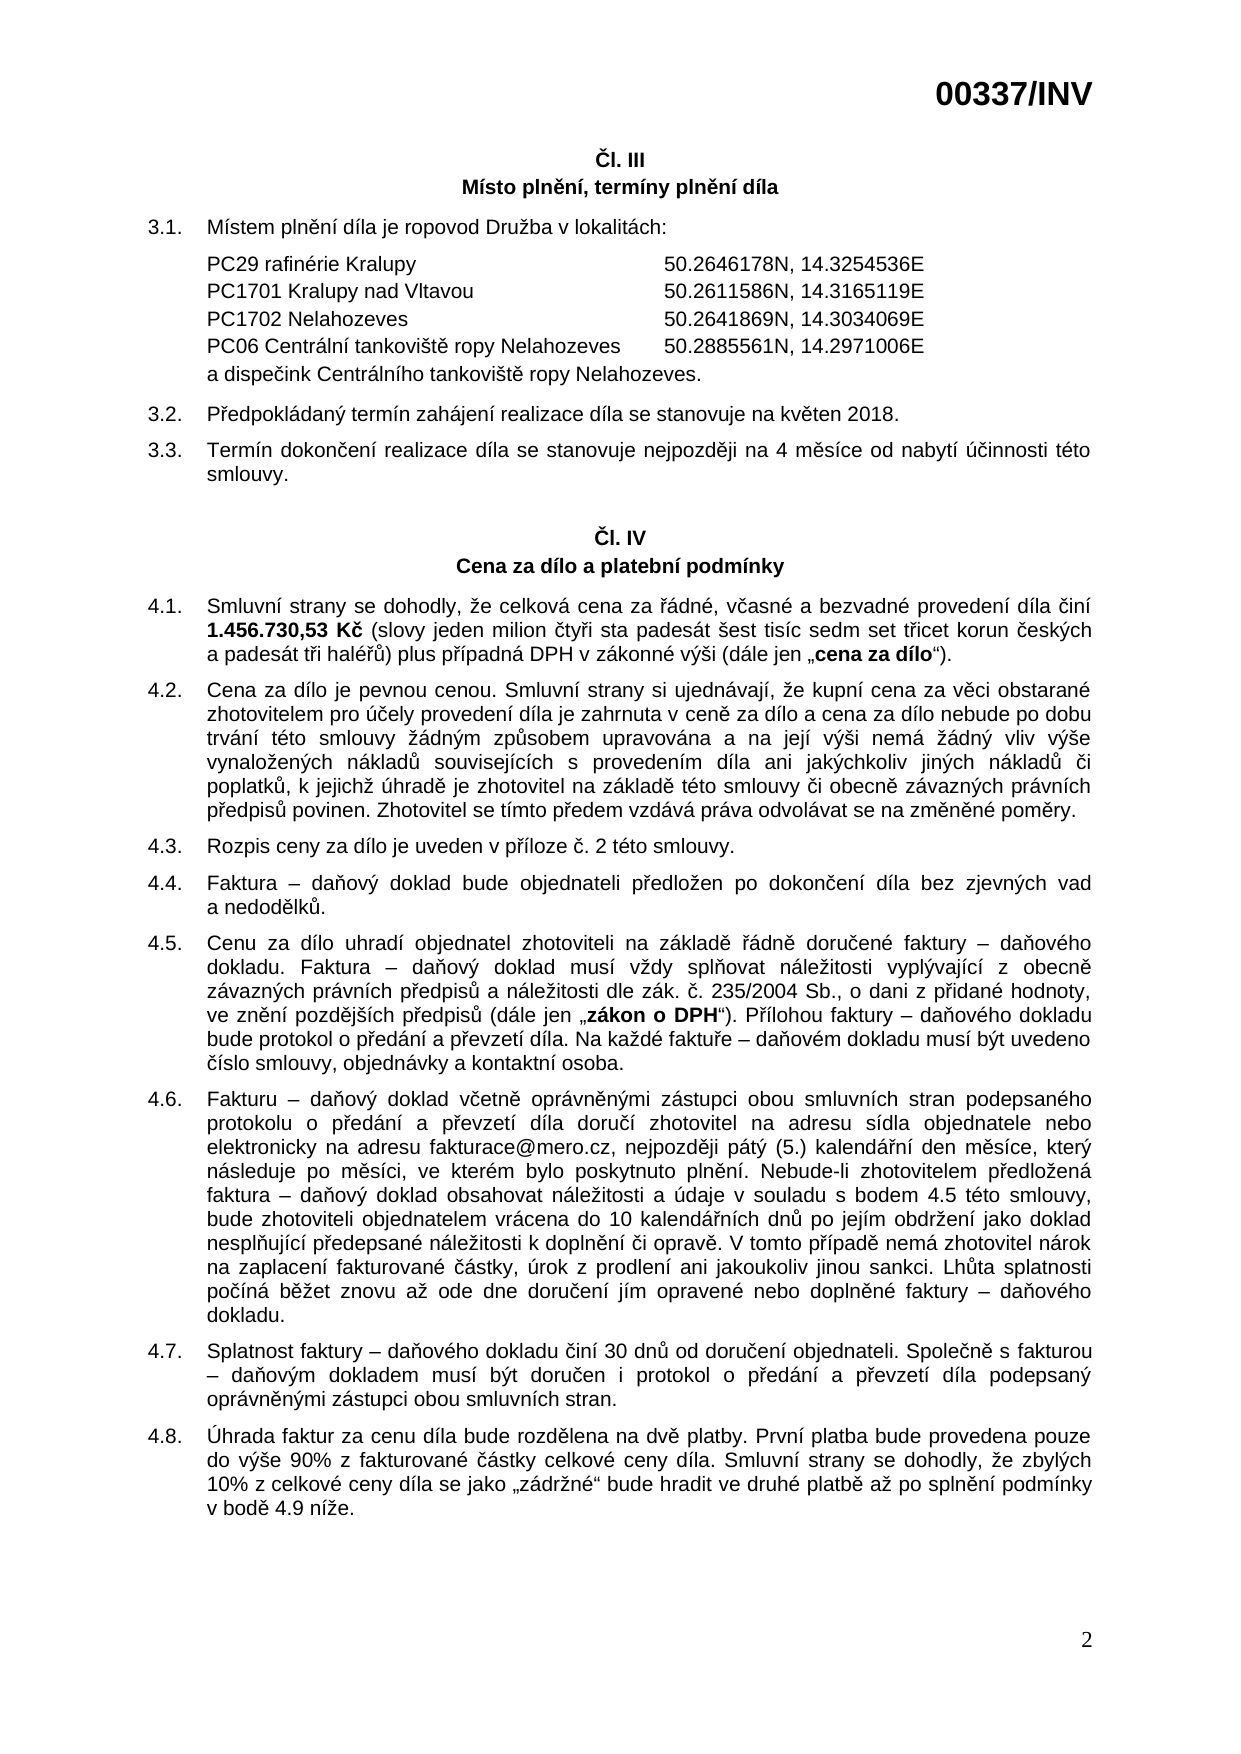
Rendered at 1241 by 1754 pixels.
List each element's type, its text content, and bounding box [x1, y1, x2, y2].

list Rozpis ceny za dílo je uveden v příloze č. 2 této smlouvy. [148, 834, 1093, 858]
text PC1701 Kralupy nad Vltavou 50.2611586N, 14.3165119E [207, 279, 1093, 303]
list Splatnost faktury – daňového dokladu činí 30 dnů od doručení objednateli. Společně s fakturou – daňovým dokladem musí být doručen i protokol o předání a převzetí díla podepsaný oprávněnými zástupci obou smluvních stran. [148, 1339, 1093, 1411]
list Místem plnění díla je ropovod Družba v lokalitách: [148, 215, 1093, 239]
text PC29 rafinérie Kralupy 50.2646178N, 14.3254536E [207, 252, 1093, 276]
text PC1702 Nelahozeves 50.2641869N, 14.3034069E [207, 307, 1093, 331]
text Cena za dílo a platební podmínky [148, 553, 1093, 577]
list Termín dokončení realizace díla se stanovuje nejpozději na 4 měsíce od nabytí účinnosti této smlouvy. [148, 438, 1093, 486]
text Čl. III [148, 148, 1093, 172]
list Smluvní strany se dohodly, že celková cena za řádné, včasné a bezvadné provedení díla činí 1.456.730,53 Kč (slovy jeden milion čtyři sta padesát šest tisíc sedm set třicet korun českých a padesát tři haléřů) plus případná DPH v zákonné výši (dále jen „cena za dílo“). [148, 593, 1093, 665]
text PC06 Centrální tankoviště ropy Nelahozeves 50.2885561N, 14.2971006E [207, 334, 1093, 358]
list Fakturu – daňový doklad včetně oprávněnými zástupci obou smluvních stran podepsaného protokolu o předání a převzetí díla doručí zhotovitel na adresu sídla objednatele nebo elektronicky na adresu fakturace@mero.cz, nejpozději pátý (5.) kalendářní den měsíce, který následuje po měsíci, ve kterém bylo poskytnuto plnění. Nebude-li zhotovitelem předložená faktura – daňový doklad obsahovat náležitosti a údaje v souladu s bodem 4.5 této smlouvy, bude zhotoviteli objednatelem vrácena do 10 kalendářních dnů po jejím obdržení jako doklad nesplňující předepsané náležitosti k doplnění či opravě. V tomto případě nemá zhotovitel nárok na zaplacení fakturované částky, úrok z prodlení ani jakoukoliv jinou sankci. Lhůta splatnosti počíná běžet znovu až ode dne doručení jím opravené nebo doplněné faktury – daňového dokladu. [148, 1087, 1093, 1327]
text Čl. IV [148, 526, 1093, 550]
text a dispečink Centrálního tankoviště ropy Nelahozeves. [207, 362, 1093, 386]
list Faktura – daňový doklad bude objednateli předložen po dokončení díla bez zjevných vad a nedodělků. [148, 871, 1093, 918]
text Místo plnění, termíny plnění díla [148, 175, 1093, 199]
list Cenu za dílo uhradí objednatel zhotoviteli na základě řádně doručené faktury – daňového dokladu. Faktura – daňový doklad musí vždy splňovat náležitosti vyplývající z obecně závazných právních předpisů a náležitosti dle zák. č. 235/2004 Sb., o dani z přidané hodnoty, ve znění pozdějších předpisů (dále jen „zákon o DPH“). Přílohou faktury – daňového dokladu bude protokol o předání a převzetí díla. Na každé faktuře – daňovém dokladu musí být uvedeno číslo smlouvy, objednávky a kontaktní osoba. [148, 931, 1093, 1075]
list Cena za dílo je pevnou cenou. Smluvní strany si ujednávají, že kupní cena za věci obstarané zhotovitelem pro účely provedení díla je zahrnuta v ceně za dílo a cena za dílo nebude po dobu trvání této smlouvy žádným způsobem upravována a na její výši nemá žádný vliv výše vynaložených nákladů souvisejících s provedením díla ani jakýchkoliv jiných nákladů či poplatků, k jejichž úhradě je zhotovitel na základě této smlouvy či obecně závazných právních předpisů povinen. Zhotovitel se tímto předem vzdává práva odvolávat se na změněné poměry. [148, 678, 1093, 822]
list Úhrada faktur za cenu díla bude rozdělena na dvě platby. První platba bude provedena pouze do výše 90% z fakturované částky celkové ceny díla. Smluvní strany se dohodly, že zbylých 10% z celkové ceny díla se jako „zádržné“ bude hradit ve druhé platbě až po splnění podmínky v bodě 4.9 níže. [148, 1424, 1093, 1519]
list Předpokládaný termín zahájení realizace díla se stanovuje na květen 2018. [148, 402, 1093, 426]
